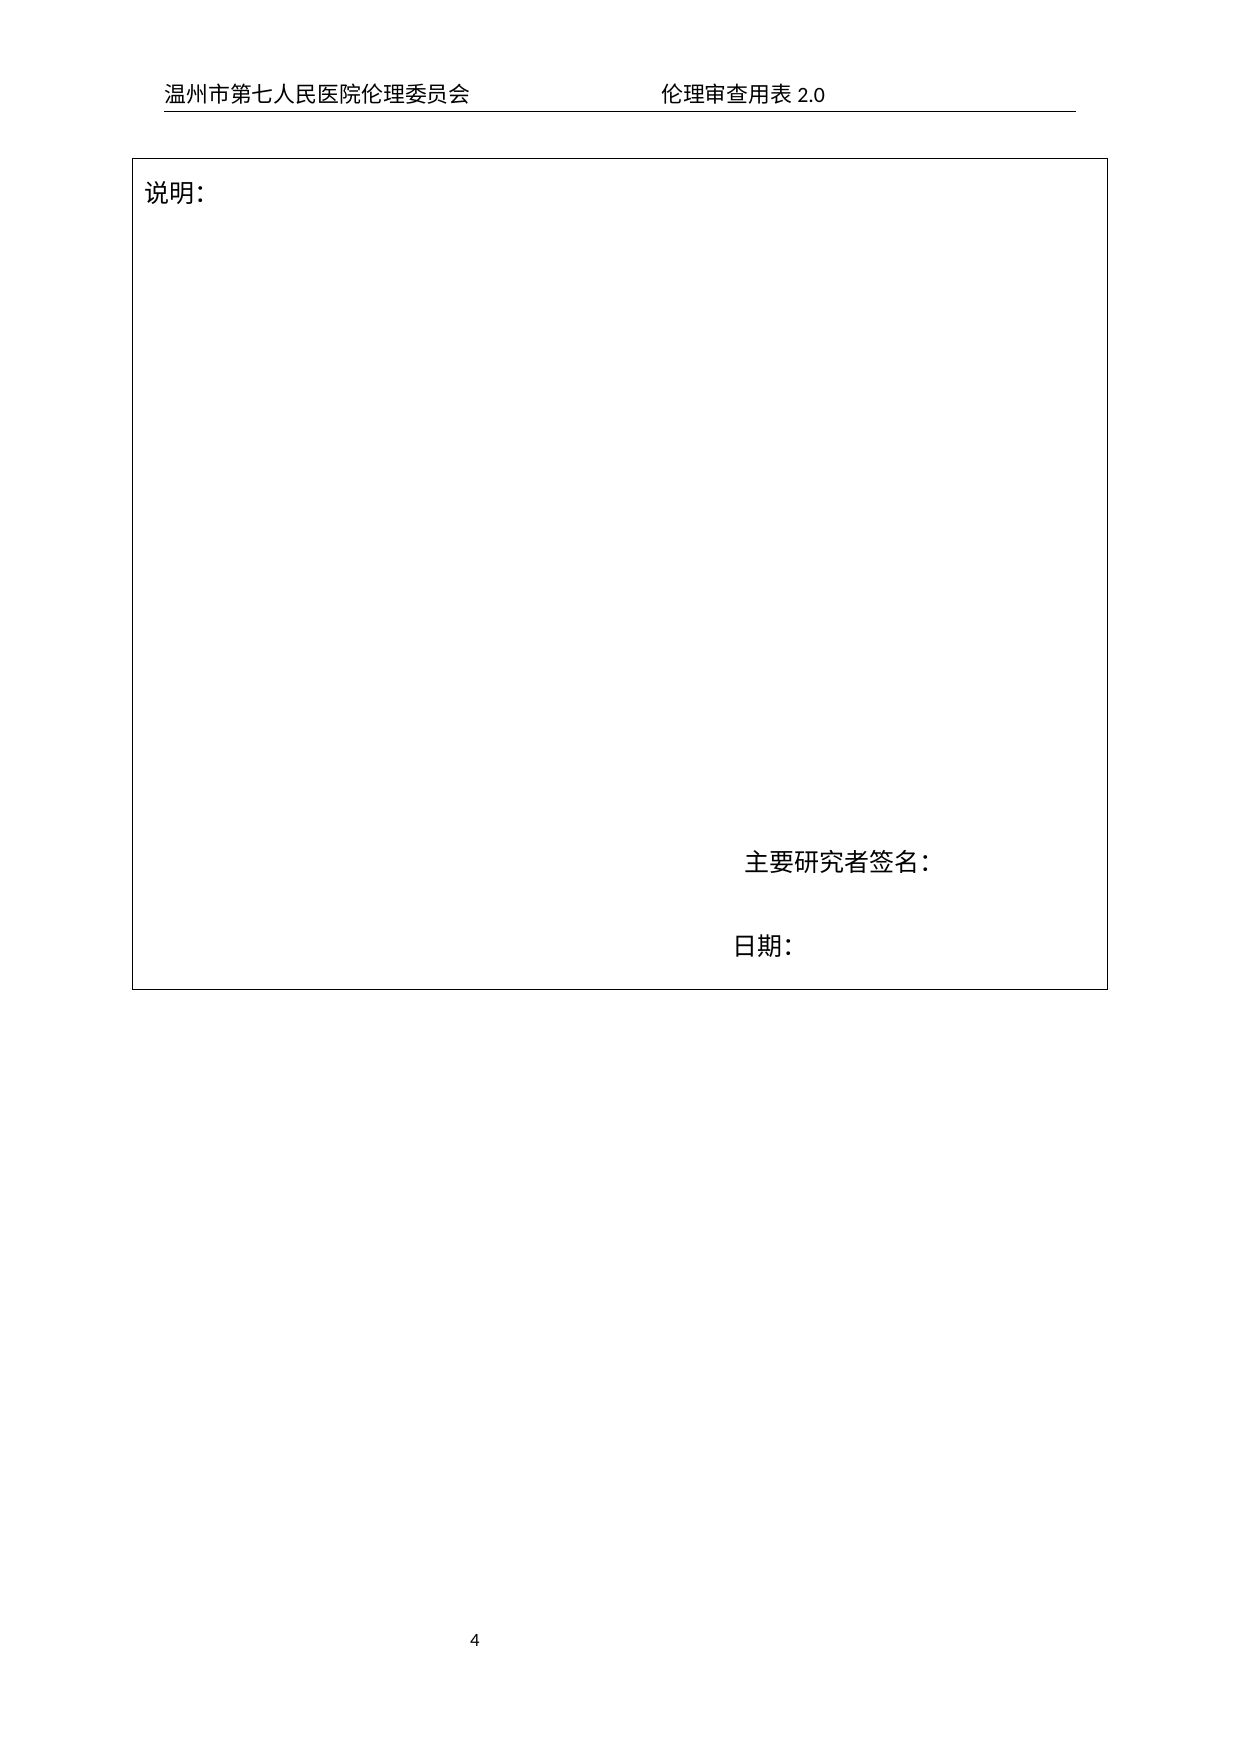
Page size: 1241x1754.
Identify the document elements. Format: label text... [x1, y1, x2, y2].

table_cell 说明： 主要研究者签名： 日期： [133, 159, 1107, 989]
